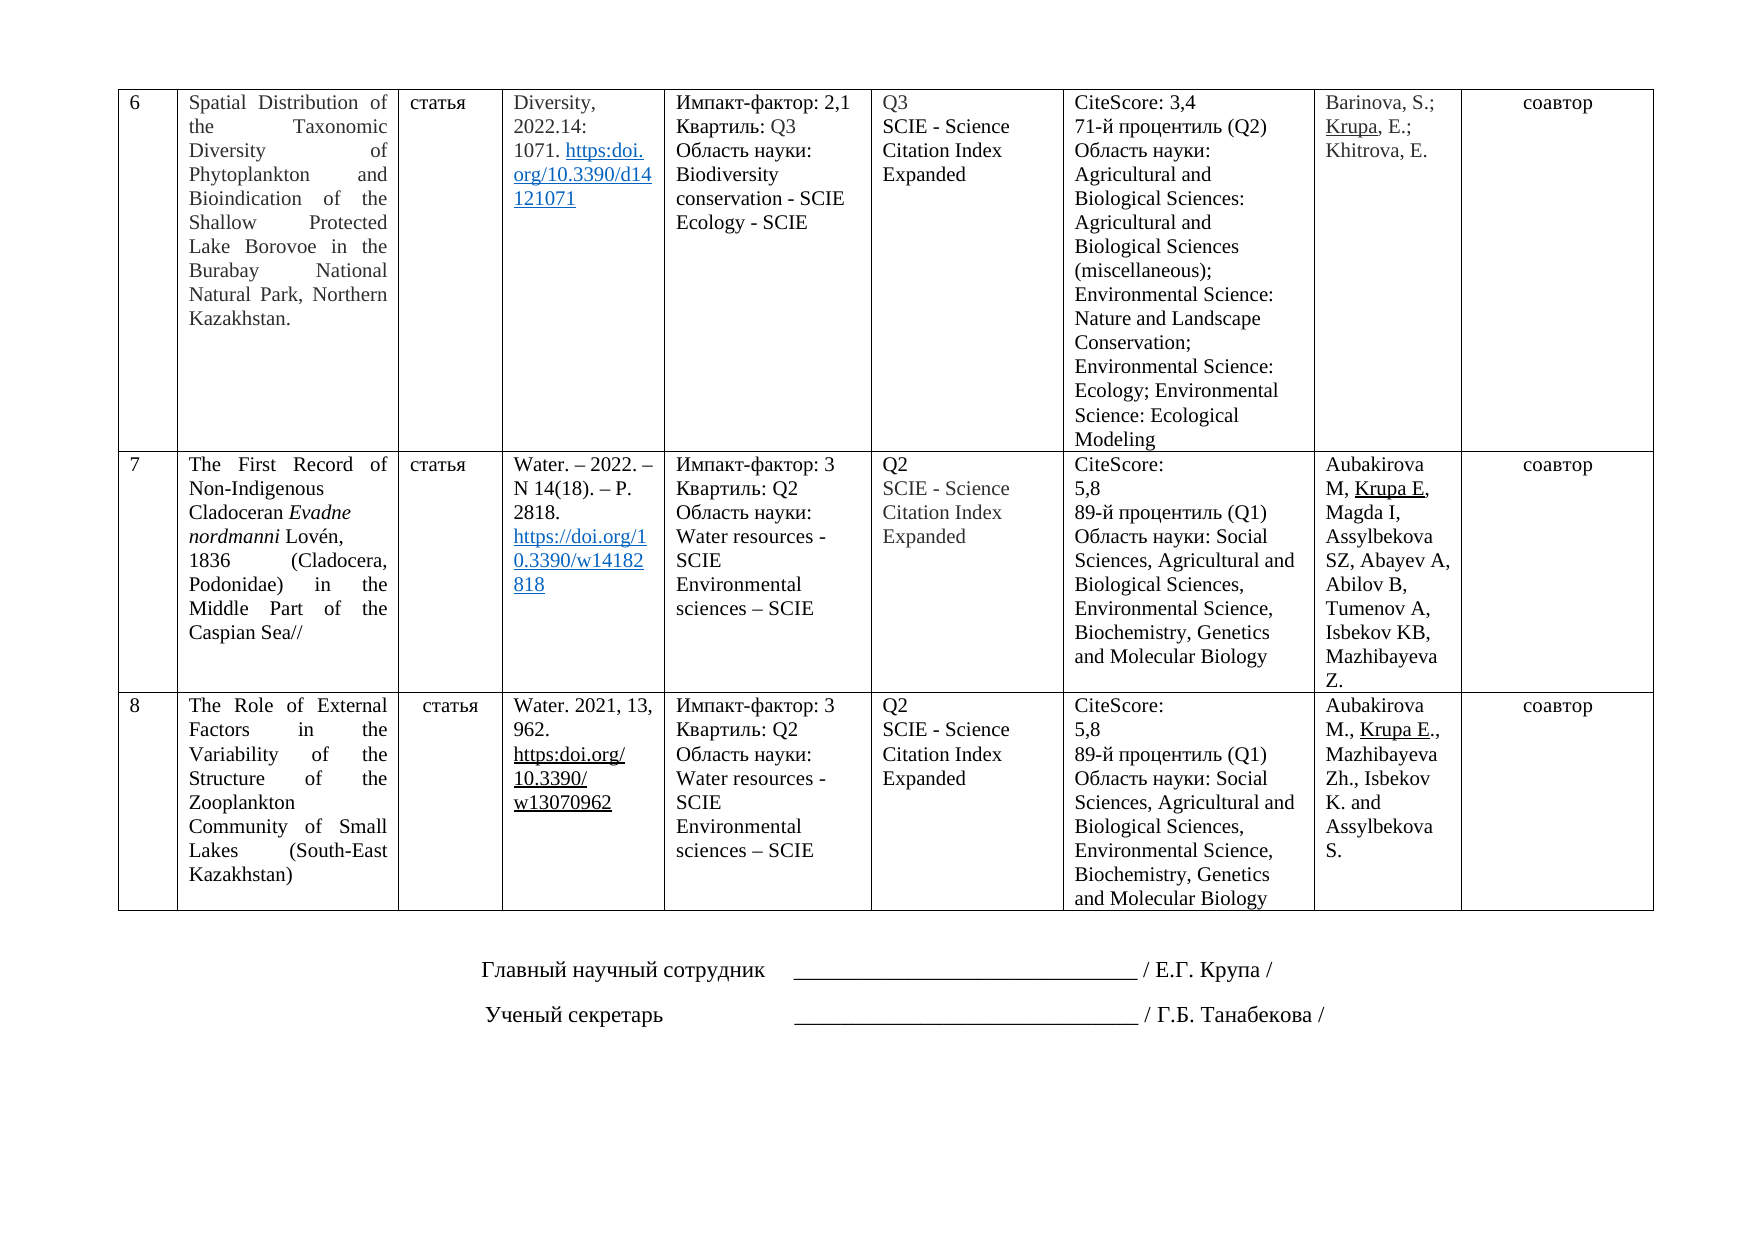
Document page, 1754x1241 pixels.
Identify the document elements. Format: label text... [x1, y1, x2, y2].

text Главный научный сотрудник ______________________________ / Е.Г. Крупа / [118, 956, 1636, 982]
table_cell Импакт-фактор: 3 Квартиль: Q2 Область науки: Water resources - SCIE Environmental sciences – SCIE [665, 452, 871, 692]
table_header Barinova, S.; Krupa, E.; Khitrova, E. [1315, 90, 1461, 451]
table_cell соавтор [1462, 452, 1653, 692]
table_header 6 [119, 90, 177, 451]
table_cell 8 [119, 693, 177, 910]
table_cell Q2 SCIE - Science Citation Index Expanded [872, 452, 1063, 692]
table_cell The First Record of Non-Indigenous Cladoceran Evadne nordmanni Lovén, 1836 (Cladocera, Podonidae) in the Middle Part of the Caspian Sea// [178, 452, 398, 692]
table_header CiteScore: 3,4 71-й процентиль (Q2) Область науки: Agricultural and Biological Sciences: Agricultural and Biological Sciences (miscellaneous); Environmental Science: Nature and Landscape Conservation; Environmental Science: Ecology; Environmental Science: Ecological Modeling [1064, 90, 1314, 451]
table_cell Water. – 2022. – N 14(18). – P. 2818. https://doi.org/10.3390/w14182818 [503, 452, 664, 692]
table_cell Aubakirova M., Krupa Е., Mazhibayeva Zh., Isbekov K. and Assylbekova S. [1315, 693, 1461, 910]
table_cell Water. 2021, 13, 962. https:doi.org/10.3390/w13070962 [503, 693, 664, 910]
table_header статья [399, 90, 502, 451]
text Ученый секретарь ______________________________ / Г.Б. Танабекова / [133, 1001, 1636, 1027]
table_header Q3 SCIE - Science Citation Index Expanded [872, 90, 1063, 451]
table_header Импакт-фактор: 2,1 Квартиль: Q3 Область науки: Biodiversity conservation - SCIE Ecology - SCIE [665, 90, 871, 451]
table_cell статья [399, 693, 502, 910]
table_header Spatial Distribution of the Taxonomic Diversity of Phytoplankton and Bioindication of the Shallow Protected Lake Borovoe in the Burabay National Natural Park, Northern Kazakhstan. [178, 90, 398, 451]
table_header соавтор [1462, 90, 1653, 451]
table_cell Q2 SCIE - Science Citation Index Expanded [872, 693, 1063, 910]
table_cell статья [399, 452, 502, 692]
table_cell Aubakirova M, Krupa E, Magda I, Assylbekova SZ, Abayev A, Abilov B, Tumenov A, Isbekov KB, Mazhibayeva Z. [1315, 452, 1461, 692]
table_header Diversity, 2022.14: 1071. https:doi.org/10.3390/d14121071 [503, 90, 664, 451]
table_cell The Role of External Factors in the Variability of the Structure of the Zooplankton Community of Small Lakes (South‐East Kazakhstan) [178, 693, 398, 910]
table_cell соавтор [1462, 693, 1653, 910]
table_cell 7 [119, 452, 177, 692]
table_cell Импакт-фактор: 3 Квартиль: Q2 Область науки: Water resources - SCIE Environmental sciences – SCIE [665, 693, 871, 910]
